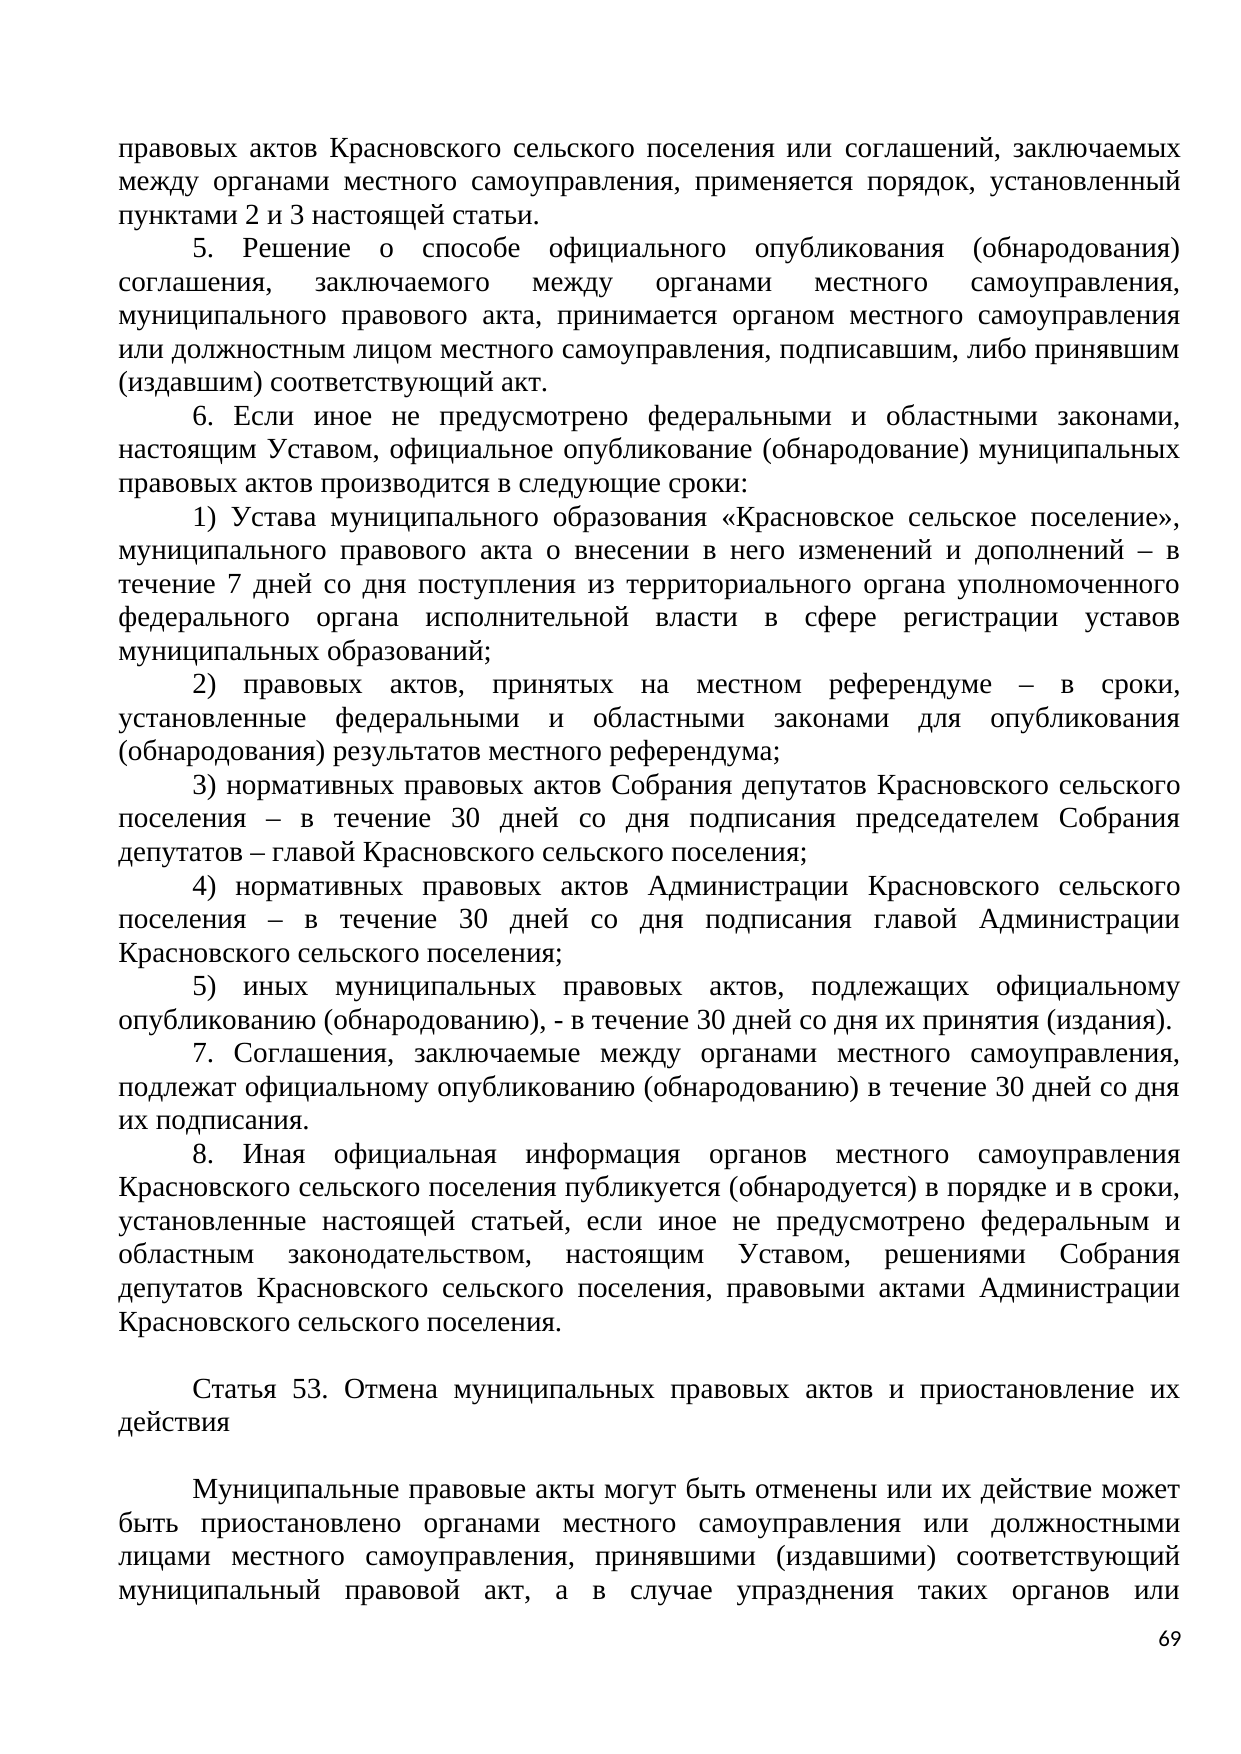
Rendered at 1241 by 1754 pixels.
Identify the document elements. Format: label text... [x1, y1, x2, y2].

text 5) иных муниципальных правовых актов, подлежащих официальному опубликованию (обнародованию), - в течение 30 дней со дня их принятия (издания). [118, 968, 1181, 1035]
text Статья 53. Отмена муниципальных правовых актов и приостановление их действия [118, 1371, 1181, 1438]
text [118, 130, 1181, 230]
text 6. Если иное не предусмотрено федеральными и областными законами, настоящим Уставом, официальное опубликование (обнародование) муниципальных правовых актов производится в следующие сроки: [118, 398, 1181, 499]
text 4) нормативных правовых актов Администрации Красновского сельского поселения – в течение 30 дней со дня подписания главой Администрации Красновского сельского поселения; [118, 868, 1181, 968]
text 8. Иная официальная информация органов местного самоуправления Красновского сельского поселения публикуется (обнародуется) в порядке и в сроки, установленные настоящей статьей, если иное не предусмотрено федеральным и областным законодательством, настоящим Уставом, решениями Собрания депутатов Красновского сельского поселения, правовыми актами Администрации Красновского сельского поселения. [118, 1136, 1181, 1337]
text 5. Решение о способе официального опубликования (обнародования) соглашения, заключаемого между органами местного самоуправления, муниципального правового акта, принимается органом местного самоуправления или должностным лицом местного самоуправления, подписавшим, либо принявшим (издавшим) соответствующий акт. [118, 230, 1181, 398]
text 2) правовых актов, принятых на местном референдуме – в сроки, установленные федеральными и областными законами для опубликования (обнародования) результатов местного референдума; [118, 666, 1181, 767]
text 3) нормативных правовых актов Собрания депутатов Красновского сельского поселения – в течение 30 дней со дня подписания председателем Собрания депутатов – главой Красновского сельского поселения; [118, 767, 1181, 868]
text 1) Устава муниципального образования «Красновское сельское поселение», муниципального правового акта о внесении в него изменений и дополнений – в течение 7 дней со дня поступления из территориального органа уполномоченного федерального органа исполнительной власти в сфере регистрации уставов муниципальных образований; [118, 499, 1181, 666]
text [118, 1471, 1181, 1606]
text 7. Соглашения, заключаемые между органами местного самоуправления, подлежат официальному опубликованию (обнародованию) в течение 30 дней со дня их подписания. [118, 1035, 1181, 1136]
